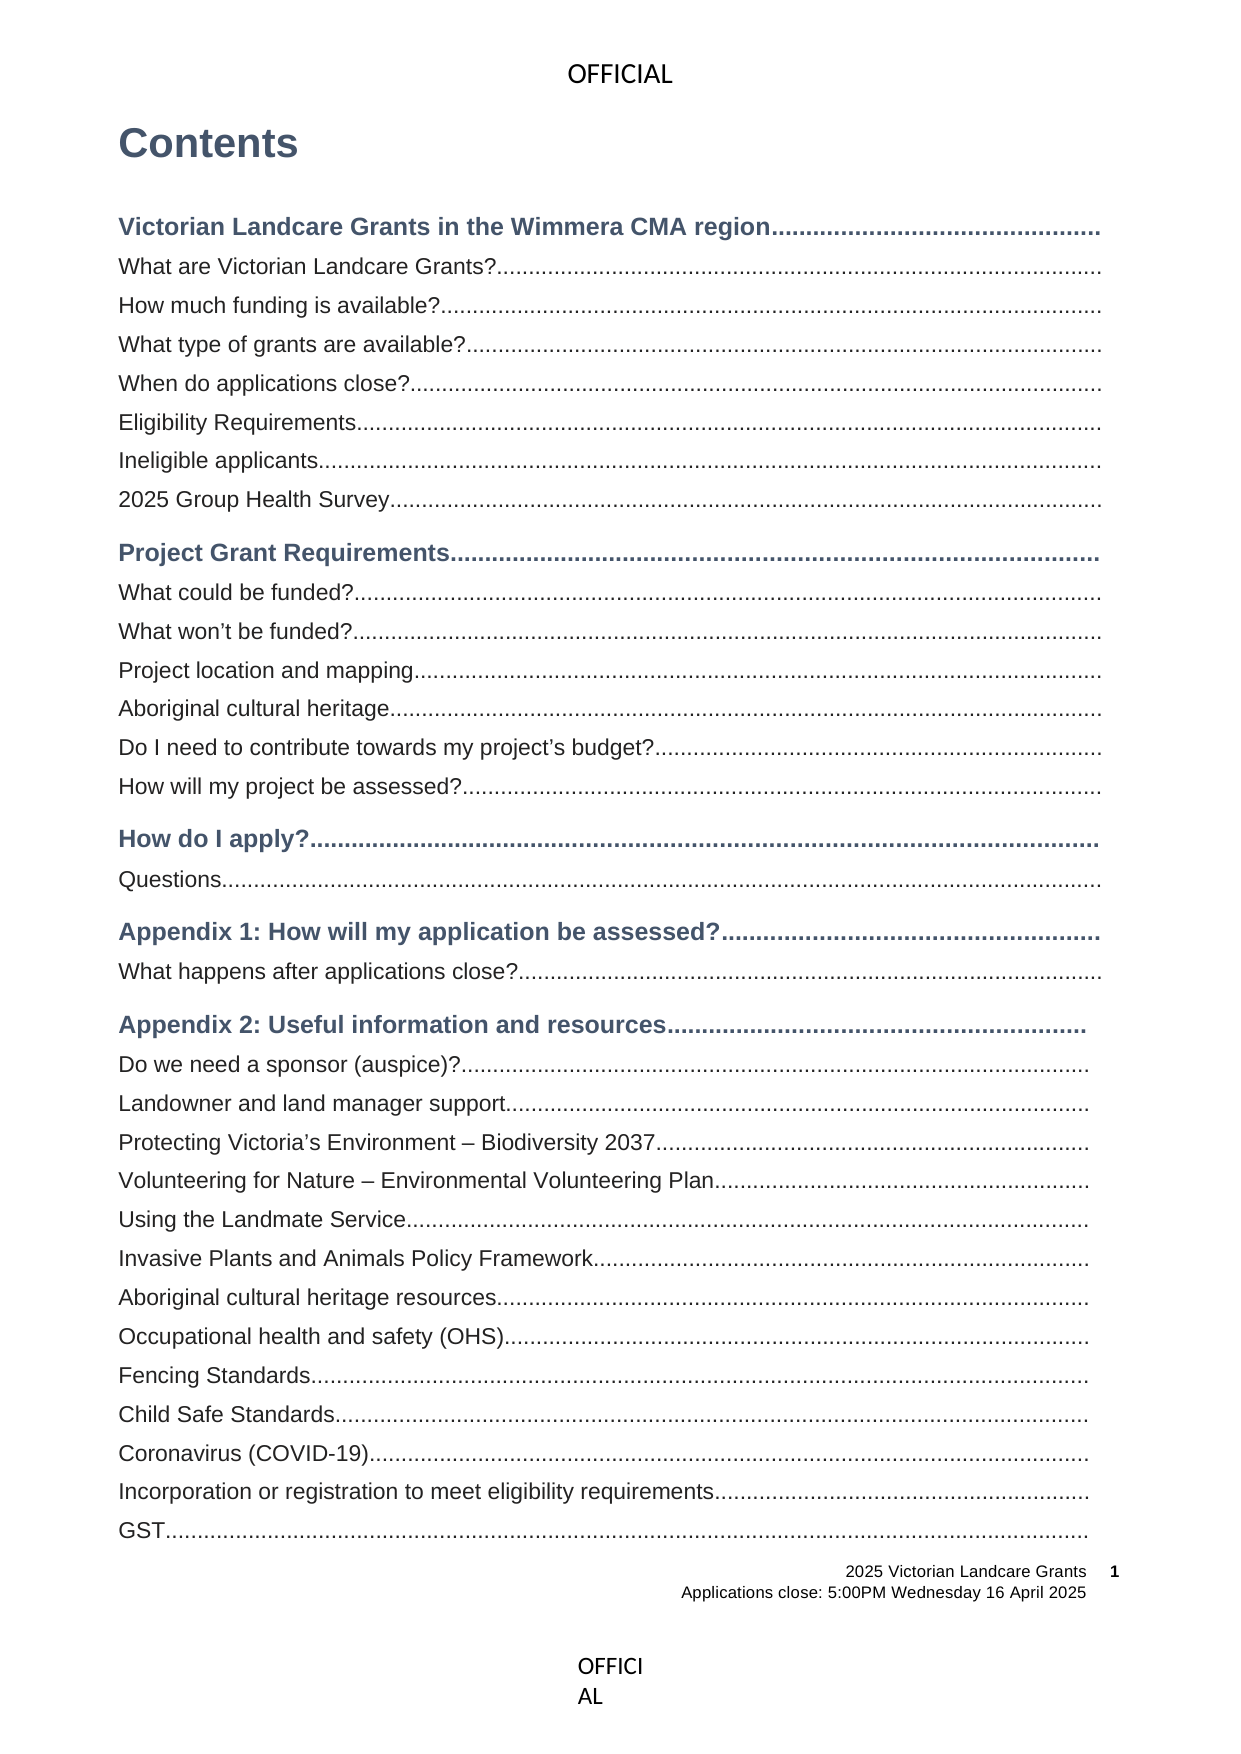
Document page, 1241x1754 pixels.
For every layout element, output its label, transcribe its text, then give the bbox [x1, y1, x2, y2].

text When do applications close? 3 [118, 370, 1033, 396]
text Volunteering for Nature – Environmental Volunteering Plan 12 [118, 1167, 1033, 1194]
text Appendix 1: How will my application be assessed? 9 [118, 917, 1033, 946]
text Aboriginal cultural heritage 6 [118, 695, 1033, 722]
text Ineligible applicants 4 [118, 447, 1033, 474]
text GST 13 [118, 1517, 1033, 1543]
text What happens after applications close? 9 [118, 958, 1033, 985]
text What could be funded? 5 [118, 579, 1033, 605]
text Appendix 2: Useful information and resources 11 [118, 1010, 1033, 1038]
text Victorian Landcare Grants in the Wimmera CMA region 3 [118, 212, 1033, 241]
text What type of grants are available? 3 [118, 331, 1033, 357]
text Do I need to contribute towards my project’s budget? 7 [118, 734, 1033, 761]
text What won’t be funded? 6 [118, 618, 1033, 644]
text Using the Landmate Service 12 [118, 1206, 1033, 1233]
text Protecting Victoria’s Environment – Biodiversity 2037 12 [118, 1129, 1033, 1155]
text Invasive Plants and Animals Policy Framework 12 [118, 1245, 1033, 1272]
text Child Safe Standards 13 [118, 1401, 1033, 1427]
text Coronavirus (COVID-19) 13 [118, 1439, 1033, 1466]
text Questions 8 [118, 866, 1033, 892]
text How do I apply? 8 [118, 824, 1033, 853]
text How will my project be assessed? 7 [118, 773, 1033, 799]
text Project location and mapping 6 [118, 657, 1033, 683]
text Eligibility Requirements 4 [118, 408, 1033, 435]
text Do we need a sponsor (auspice)? 11 [118, 1051, 1033, 1077]
text What are Victorian Landcare Grants? 3 [118, 253, 1033, 279]
text Project Grant Requirements 5 [118, 538, 1033, 566]
text Fencing Standards 13 [118, 1362, 1033, 1388]
text Occupational health and safety (OHS) 13 [118, 1323, 1033, 1349]
subtitle Contents [118, 118, 1122, 166]
text Landowner and land manager support 11 [118, 1090, 1033, 1116]
text How much funding is available? 3 [118, 292, 1033, 318]
text Incorporation or registration to meet eligibility requirements 13 [118, 1478, 1033, 1505]
text 2025 Group Health Survey 5 [118, 486, 1033, 513]
text Aboriginal cultural heritage resources 13 [118, 1284, 1033, 1310]
